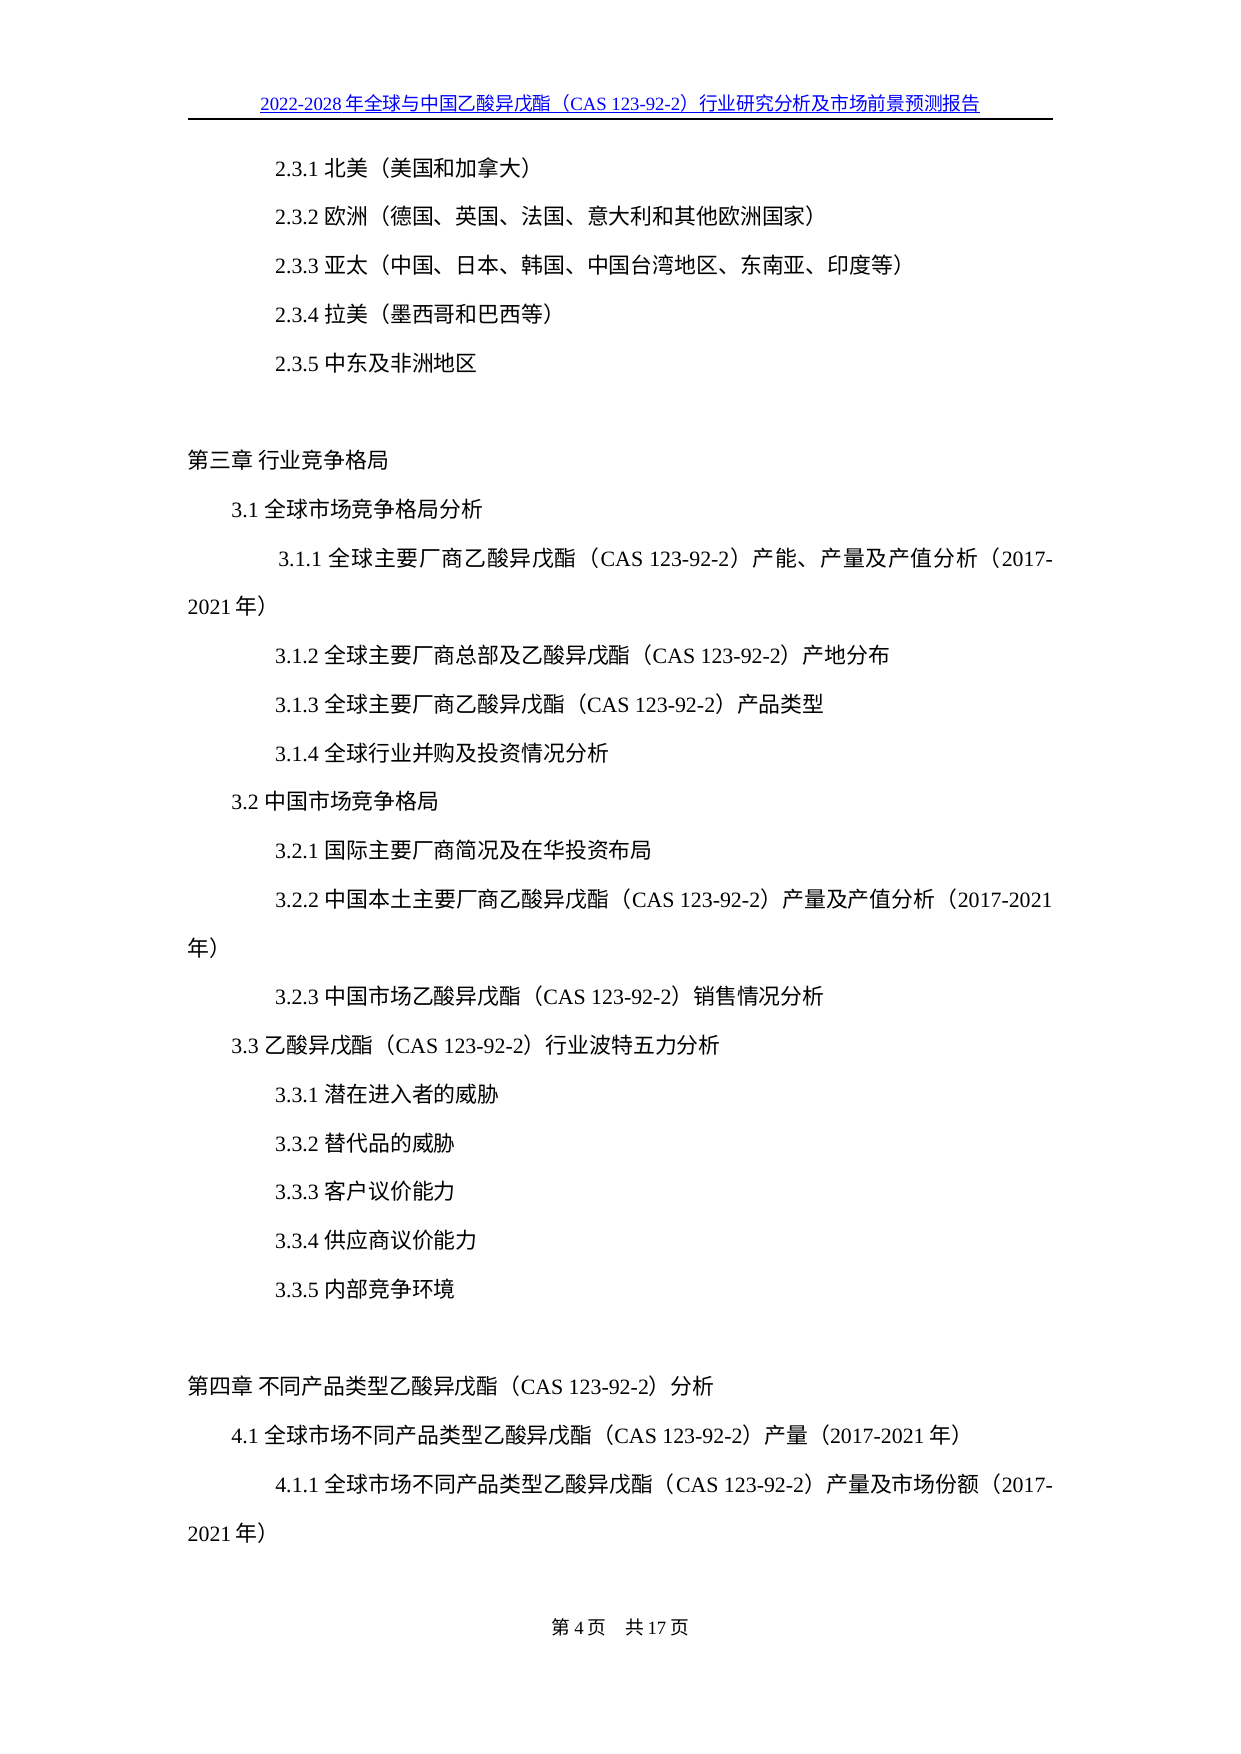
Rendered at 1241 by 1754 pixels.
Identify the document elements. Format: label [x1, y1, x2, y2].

text [187, 150, 1053, 1548]
